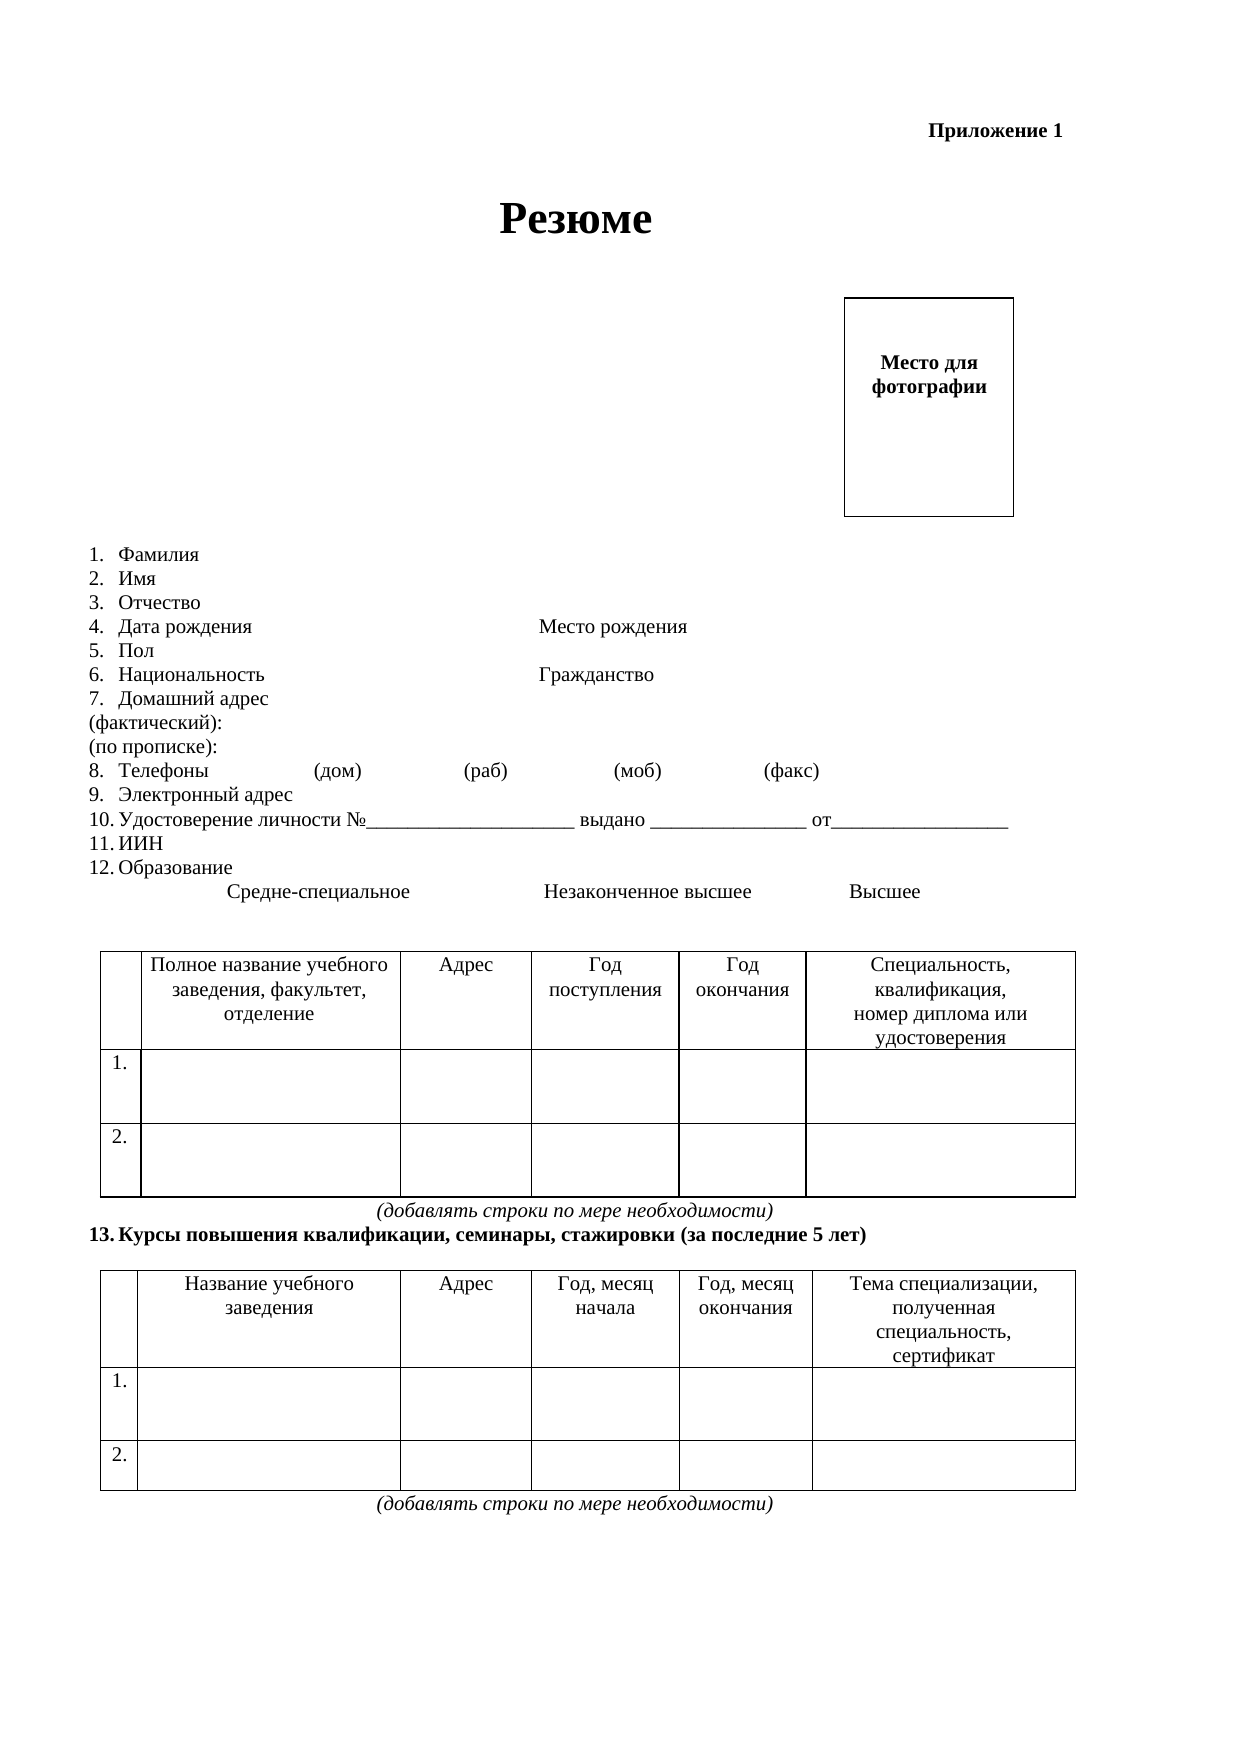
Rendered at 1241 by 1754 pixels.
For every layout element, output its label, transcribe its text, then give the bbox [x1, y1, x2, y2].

table_header Адрес [401, 1271, 531, 1367]
table_header [101, 1271, 137, 1367]
table_cell [813, 1441, 1075, 1489]
list Образование [88, 854, 1063, 879]
text (добавлять строки по мере необходимости) [88, 1491, 1063, 1515]
list Дата рождения Место рождения [88, 614, 1063, 638]
table_header Тема специализации, полученная специальность, сертификат [813, 1271, 1075, 1367]
table_cell [101, 1124, 140, 1196]
table_cell [101, 1441, 137, 1489]
table_cell [401, 1441, 531, 1489]
table_cell [101, 1368, 137, 1440]
text (фактический): [88, 710, 1063, 734]
table_header Год окончания [680, 952, 805, 1049]
table_header Год поступления [532, 952, 678, 1049]
table_header Год, месяц окончания [680, 1271, 812, 1367]
table_header Специальность, квалификация, номер диплома или удостоверения [807, 952, 1075, 1049]
table_cell [680, 1050, 805, 1122]
list Пол [88, 638, 1063, 662]
table_cell [807, 1050, 1075, 1122]
table_cell [813, 1368, 1075, 1440]
text (добавлять строки по мере необходимости) [88, 1198, 1063, 1222]
table_cell [680, 1441, 812, 1489]
table_cell [101, 1050, 140, 1122]
list ИИН [88, 831, 1063, 854]
table_cell [532, 1441, 679, 1489]
subtitle Курсы повышения квалификации, семинары, стажировки (за последние 5 лет) [88, 1222, 1063, 1246]
list Отчество [88, 590, 1063, 614]
table_header Полное название учебного заведения, факультет, отделение [142, 952, 400, 1049]
table_header Адрес [401, 952, 531, 1049]
table_cell [401, 1368, 531, 1440]
table_cell [532, 1050, 678, 1122]
table_header Год, месяц начала [532, 1271, 679, 1367]
table_cell [532, 1124, 678, 1196]
table_cell [142, 1050, 400, 1122]
table_cell [532, 1368, 679, 1440]
text (по прописке): [88, 734, 1063, 758]
list Электронный адрес [88, 782, 1063, 806]
table_cell [401, 1124, 531, 1196]
text Приложение 1 [88, 118, 1063, 142]
list Удостоверение личности №____________________ выдано _______________ от_________________ [88, 806, 1063, 831]
table_cell [138, 1368, 400, 1440]
list Фамилия [88, 542, 1063, 566]
text Резюме [88, 190, 1063, 243]
table_cell [401, 1050, 531, 1122]
list Национальность Гражданство [88, 662, 1063, 686]
table_cell [138, 1441, 400, 1489]
table_cell [142, 1124, 400, 1196]
table_cell [680, 1368, 812, 1440]
text Средне-специальное Незаконченное высшее Высшее [88, 879, 1063, 903]
table_header [101, 952, 141, 1049]
table_header Название учебного заведения [138, 1271, 400, 1367]
list Телефоны (дом) (раб) (моб) (факс) [88, 758, 1063, 782]
list Домашний адрес [88, 686, 1063, 710]
list Имя [88, 566, 1063, 590]
table_cell [807, 1124, 1075, 1196]
table_cell [680, 1124, 805, 1196]
